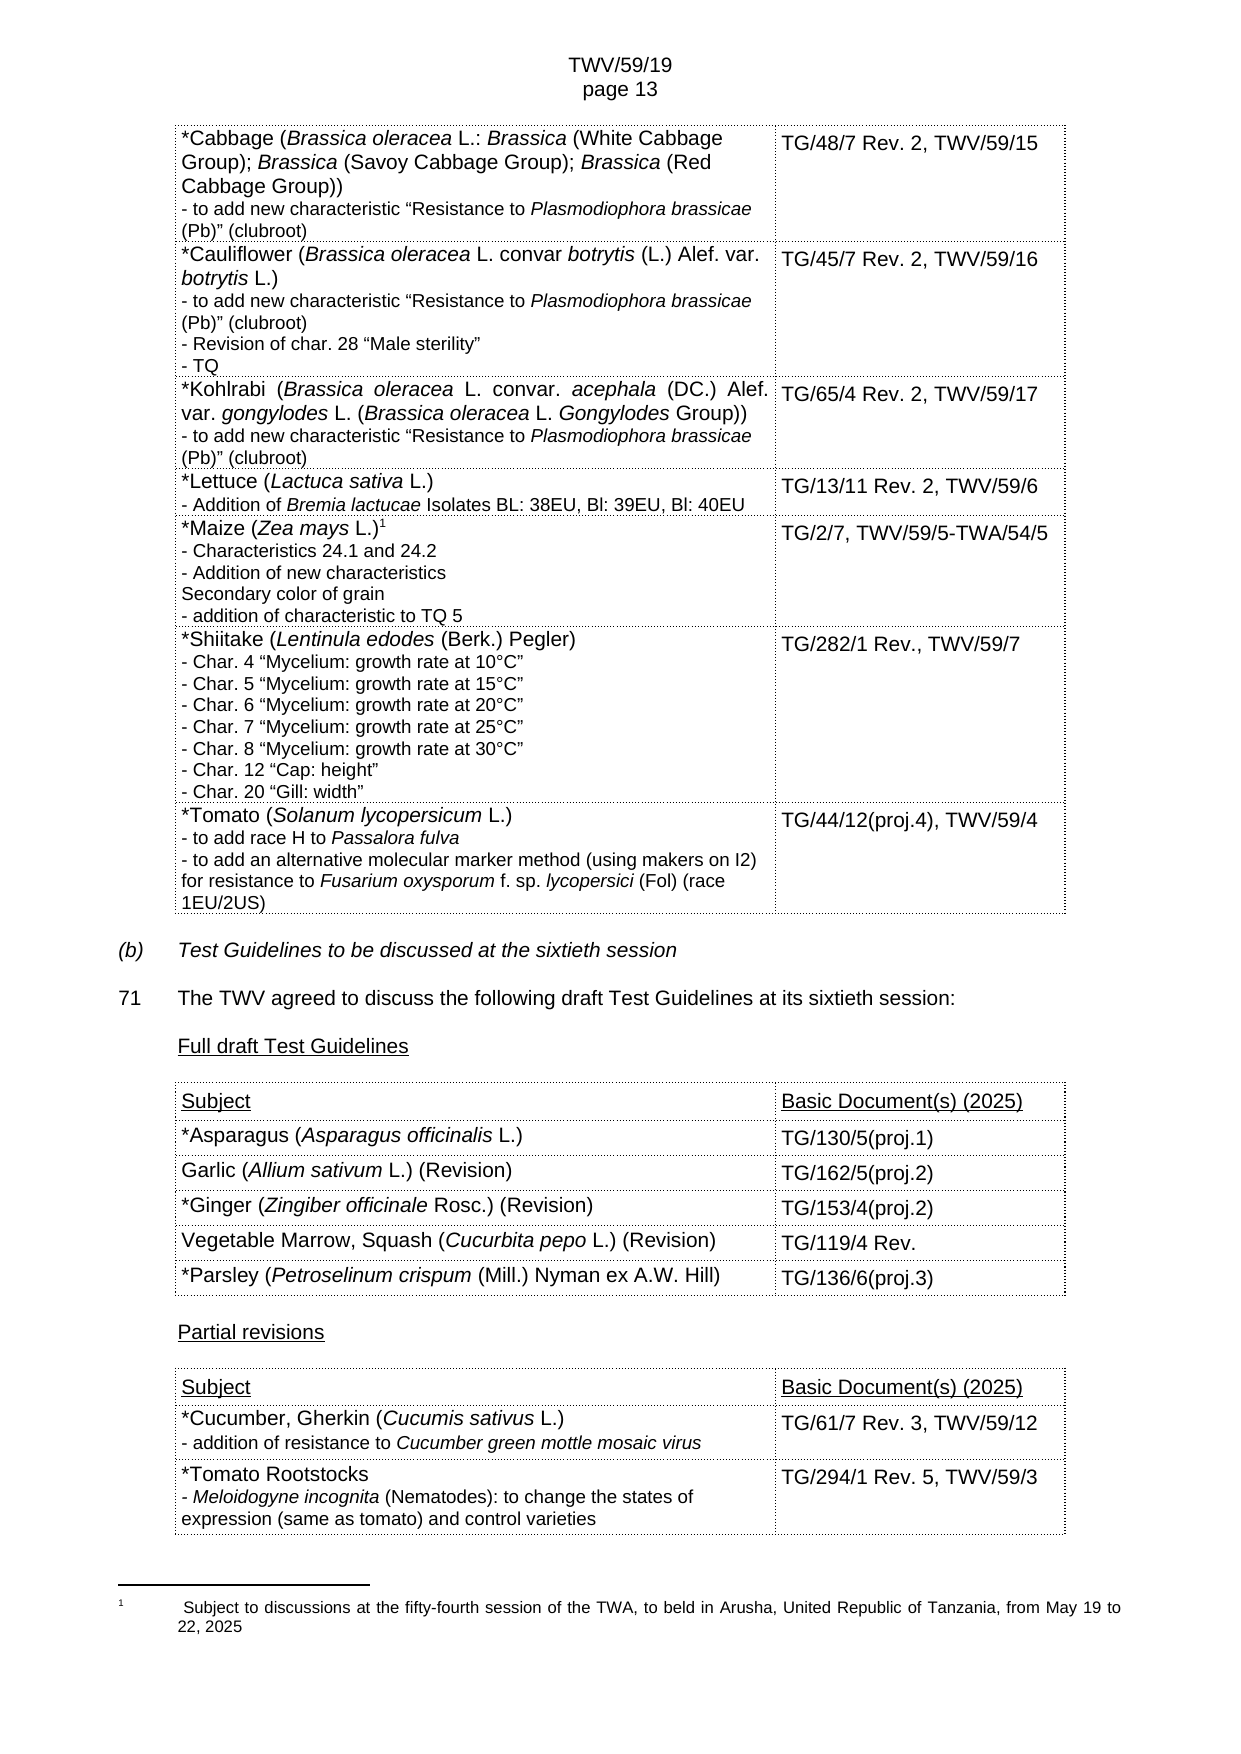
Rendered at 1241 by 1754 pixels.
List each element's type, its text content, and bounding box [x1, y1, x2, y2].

table_cell Vegetable Marrow, Squash (Cucurbita pepo L.) (Revision) [175, 1225, 775, 1259]
table_cell TG/136/6(proj.3) [775, 1260, 1065, 1294]
table_cell TG/45/7 Rev. 2, TWV/59/16 [775, 241, 1065, 376]
table_cell *Ginger (Zingiber officinale Rosc.) (Revision) [175, 1190, 775, 1224]
subtitle Full draft Test Guidelines [177, 1034, 1122, 1058]
table_cell *Maize (Zea mays L.) - Characteristics 24.1 and 24.2 - Addition of new characteristics Secondary color of grain - addition of characteristic to TQ 5 [175, 515, 775, 626]
table_cell TG/61/7 Rev. 3, TWV/59/12 [775, 1405, 1065, 1459]
table_cell *Tomato (Solanum lycopersicum L.) - to add race H to Passalora fulva - to add an alternative molecular marker method (using makers on I2) for resistance to Fusarium oxysporum f. sp. lycopersici (Fol) (race 1EU/2US) [175, 802, 775, 913]
table_cell *Asparagus (Asparagus officinalis L.) [175, 1120, 775, 1154]
table_cell *Cauliflower (Brassica oleracea L. convar botrytis (L.) Alef. var. botrytis L.) - to add new characteristic “Resistance to Plasmodiophora brassicae (Pb)” (clubroot) - Revision of char. 28 “Male sterility” - TQ [175, 241, 775, 376]
table_cell TG/2/7, TWV/59/5-TWA/54/5 [775, 515, 1065, 626]
table_cell TG/130/5(proj.1) [775, 1120, 1065, 1154]
table_cell *Lettuce (Lactuca sativa L.) - Addition of Bremia lactucae Isolates BL: 38EU, Bl: 39EU, Bl: 40EU [175, 468, 775, 515]
table_cell *Cucumber, Gherkin (Cucumis sativus L.) - addition of resistance to Cucumber green mottle mosaic virus [175, 1405, 775, 1459]
subtitle Partial revisions [177, 1319, 1122, 1343]
text (b) Test Guidelines to be discussed at the sixtieth session [118, 938, 1166, 962]
table_header Subject [175, 1368, 775, 1405]
table_cell TG/282/1 Rev., TWV/59/7 [775, 626, 1065, 802]
table_cell *Kohlrabi (Brassica oleracea L. convar. acephala (DC.) Alef. var. gongylodes L. (Brassica oleracea L. Gongylodes Group)) - to add new characteristic “Resistance to Plasmodiophora brassicae (Pb)” (clubroot) [175, 376, 775, 468]
table_cell TG/44/12(proj.4), TWV/59/4 [775, 802, 1065, 913]
table_header Basic Document(s) (2025) [775, 1368, 1065, 1405]
table_cell TG/119/4 Rev. [775, 1225, 1065, 1259]
table_header Basic Document(s) (2025) [775, 1082, 1065, 1119]
table_cell *Tomato Rootstocks - Meloidogyne incognita (Nematodes): to change the states of expression (same as tomato) and control varieties [175, 1459, 775, 1534]
table_cell *Cabbage (Brassica oleracea L.: Brassica (White Cabbage Group); Brassica (Savoy Cabbage Group); Brassica (Red Cabbage Group)) - to add new characteristic “Resistance to Plasmodiophora brassicae (Pb)” (clubroot) [175, 125, 775, 241]
table_header Subject [175, 1082, 775, 1119]
table_cell TG/153/4(proj.2) [775, 1190, 1065, 1224]
text The TWV agreed to discuss the following draft Test Guidelines at its sixtieth session: [118, 986, 1166, 1010]
table_cell Garlic (Allium sativum L.) (Revision) [175, 1155, 775, 1189]
table_cell *Parsley (Petroselinum crispum (Mill.) Nyman ex A.W. Hill) [175, 1260, 775, 1294]
table_cell TG/13/11 Rev. 2, TWV/59/6 [775, 468, 1065, 515]
table_cell TG/162/5(proj.2) [775, 1155, 1065, 1189]
table_cell TG/65/4 Rev. 2, TWV/59/17 [775, 376, 1065, 468]
table_cell TG/294/1 Rev. 5, TWV/59/3 [775, 1459, 1065, 1534]
table_cell *Shiitake (Lentinula edodes (Berk.) Pegler) - Char. 4 “Mycelium: growth rate at 10°C” - Char. 5 “Mycelium: growth rate at 15°C” - Char. 6 “Mycelium: growth rate at 20°C” - Char. 7 “Mycelium: growth rate at 25°C” - Char. 8 “Mycelium: growth rate at 30°C” - Char. 12 “Cap: height” - Char. 20 “Gill: width” [175, 626, 775, 802]
table_cell TG/48/7 Rev. 2, TWV/59/15 [775, 125, 1065, 241]
